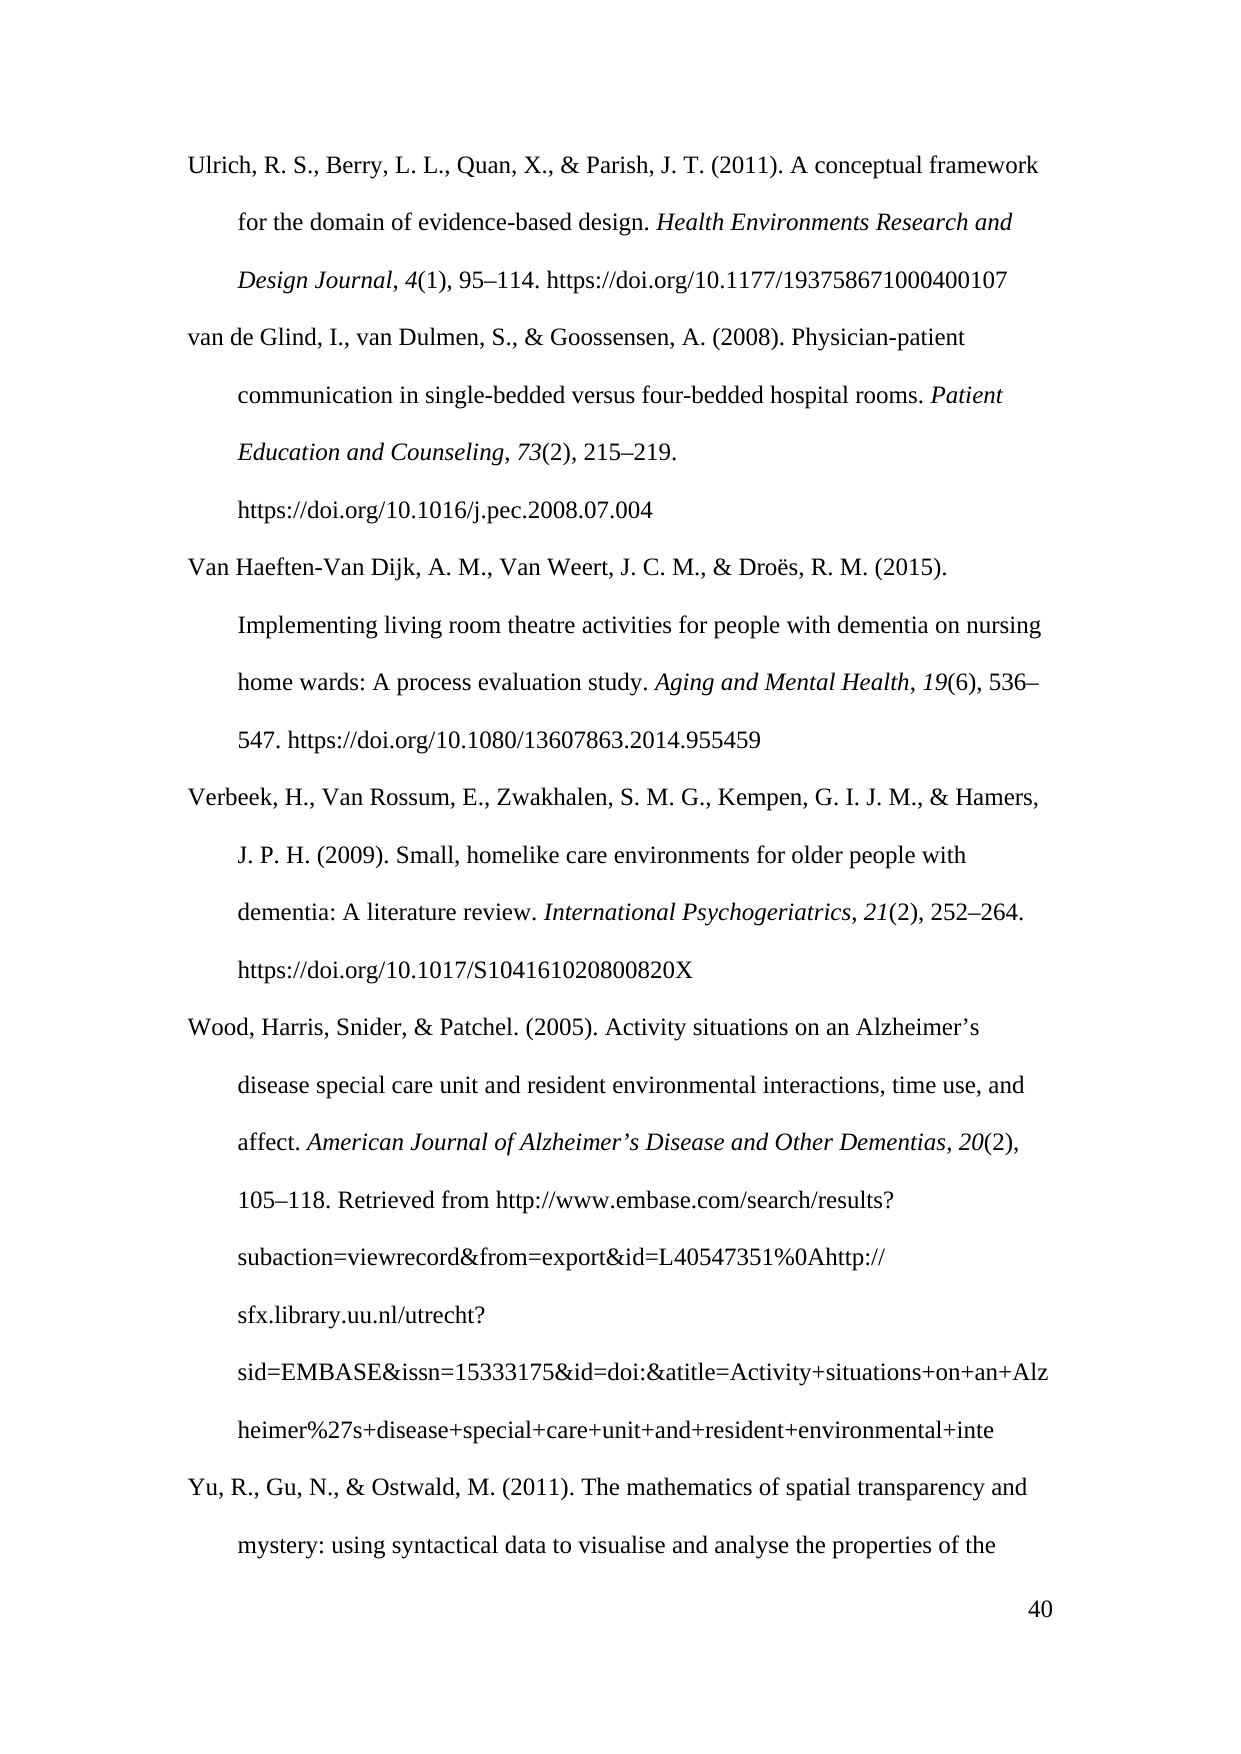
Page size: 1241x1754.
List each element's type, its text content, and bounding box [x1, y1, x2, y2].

text Van Haeften-Van Dijk, A. M., Van Weert, J. C. M., & Droës, R. M. (2015). Implementing living room theatre activities for people with dementia on nursing home wards: A process evaluation study. Aging and Mental Health, 19(6), 536–547. https://doi.org/10.1080/13607863.2014.955459 [187, 552, 1053, 754]
text Ulrich, R. S., Berry, L. L., Quan, X., & Parish, J. T. (2011). A conceptual framework for the domain of evidence-based design. Health Environments Research and Design Journal, 4(1), 95–114. https://doi.org/10.1177/193758671000400107 [187, 150, 1053, 294]
text Verbeek, H., Van Rossum, E., Zwakhalen, S. M. G., Kempen, G. I. J. M., & Hamers, J. P. H. (2009). Small, homelike care environments for older people with dementia: A literature review. International Psychogeriatrics, 21(2), 252–264. https://doi.org/10.1017/S104161020800820X [187, 782, 1053, 984]
text Wood, Harris, Snider, & Patchel. (2005). Activity situations on an Alzheimer’s disease special care unit and resident environmental interactions, time use, and affect. American Journal of Alzheimer’s Disease and Other Dementias, 20(2), 105–118. Retrieved from http://www.embase.com/search/results?subaction=viewrecord&from=export&id=L40547351%0Ahttp://sfx.library.uu.nl/utrecht?sid=EMBASE&issn=15333175&id=doi:&atitle=Activity+situations+on+an+Alzheimer%27s+disease+special+care+unit+and+resident+environmental+inte [187, 1012, 1053, 1444]
text van de Glind, I., van Dulmen, S., & Goossensen, A. (2008). Physician-patient communication in single-bedded versus four-bedded hospital rooms. Patient Education and Counseling, 73(2), 215–219. https://doi.org/10.1016/j.pec.2008.07.004 [187, 322, 1053, 524]
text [187, 1472, 1053, 1559]
